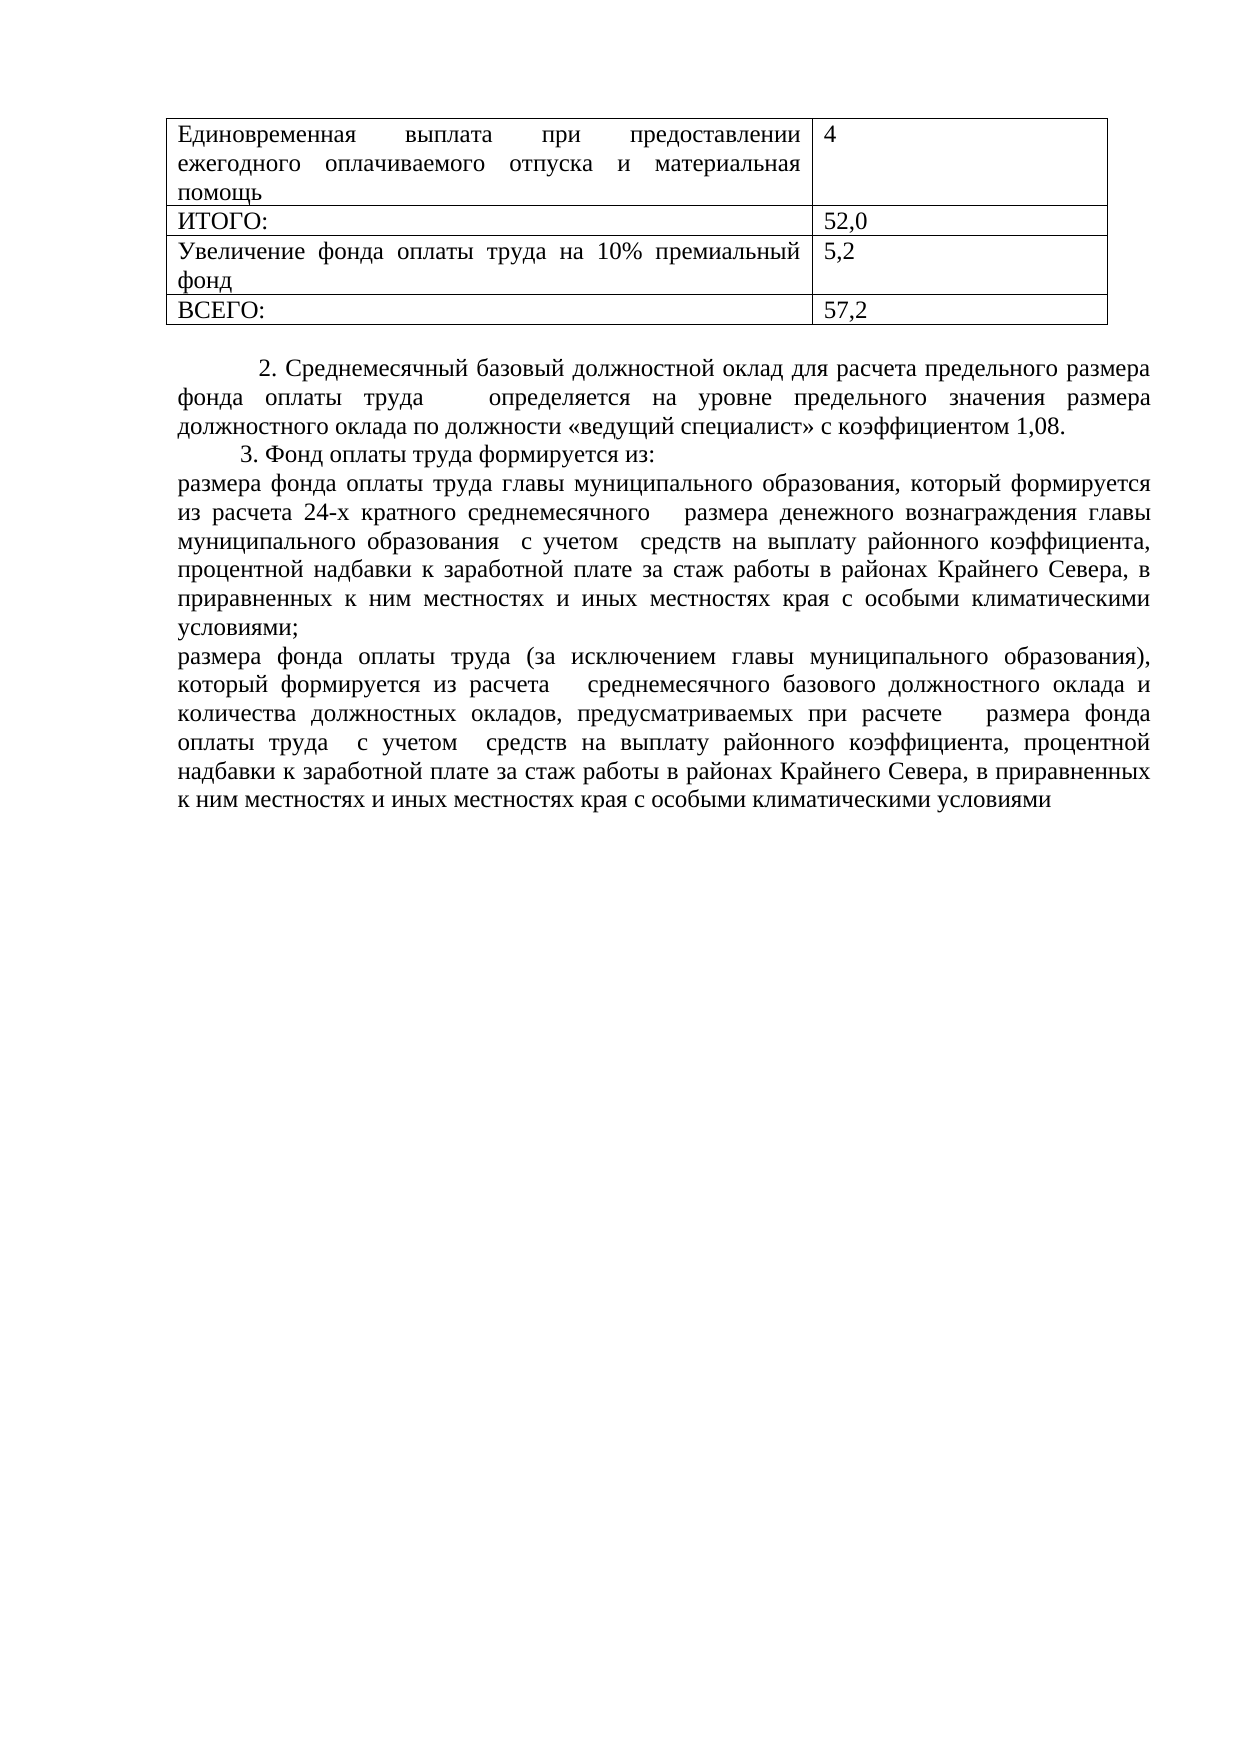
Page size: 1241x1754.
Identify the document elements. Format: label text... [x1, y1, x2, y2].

text 2. Среднемесячный базовый должностной оклад для расчета предельного размера фонда оплаты труда определяется на уровне предельного значения размера должностного оклада по должности «ведущий специалист» с коэффициентом 1,08. [177, 353, 1152, 439]
text размера фонда оплаты труда главы муниципального образования, который формируется из расчета 24-х кратного среднемесячного размера денежного вознаграждения главы муниципального образования с учетом средств на выплату районного коэффициента, процентной надбавки к заработной плате за стаж работы в районах Крайнего Севера, в приравненных к ним местностях и иных местностях края с особыми климатическими условиями; [177, 468, 1152, 641]
table_cell ИТОГО: [167, 206, 812, 235]
text размера фонда оплаты труда (за исключением главы муниципального образования), который формируется из расчета среднемесячного базового должностного оклада и количества должностных окладов, предусматриваемых при расчете размера фонда оплаты труда с учетом средств на выплату районного коэффициента, процентной надбавки к заработной плате за стаж работы в районах Крайнего Севера, в приравненных к ним местностях и иных местностях края с особыми климатическими условиями [177, 641, 1152, 813]
table_cell ВСЕГО: [167, 295, 812, 323]
table_cell 57,2 [813, 295, 1107, 323]
table_cell 5,2 [813, 236, 1107, 294]
table_cell 52,0 [813, 206, 1107, 235]
table_cell 4 [813, 119, 1107, 205]
table_cell Увеличение фонда оплаты труда на 10% премиальный фонд [167, 236, 812, 294]
text 3. Фонд оплаты труда формируется из: [177, 439, 1152, 468]
table_cell Единовременная выплата при предоставлении ежегодного оплачиваемого отпуска и материальная помощь [167, 119, 812, 205]
